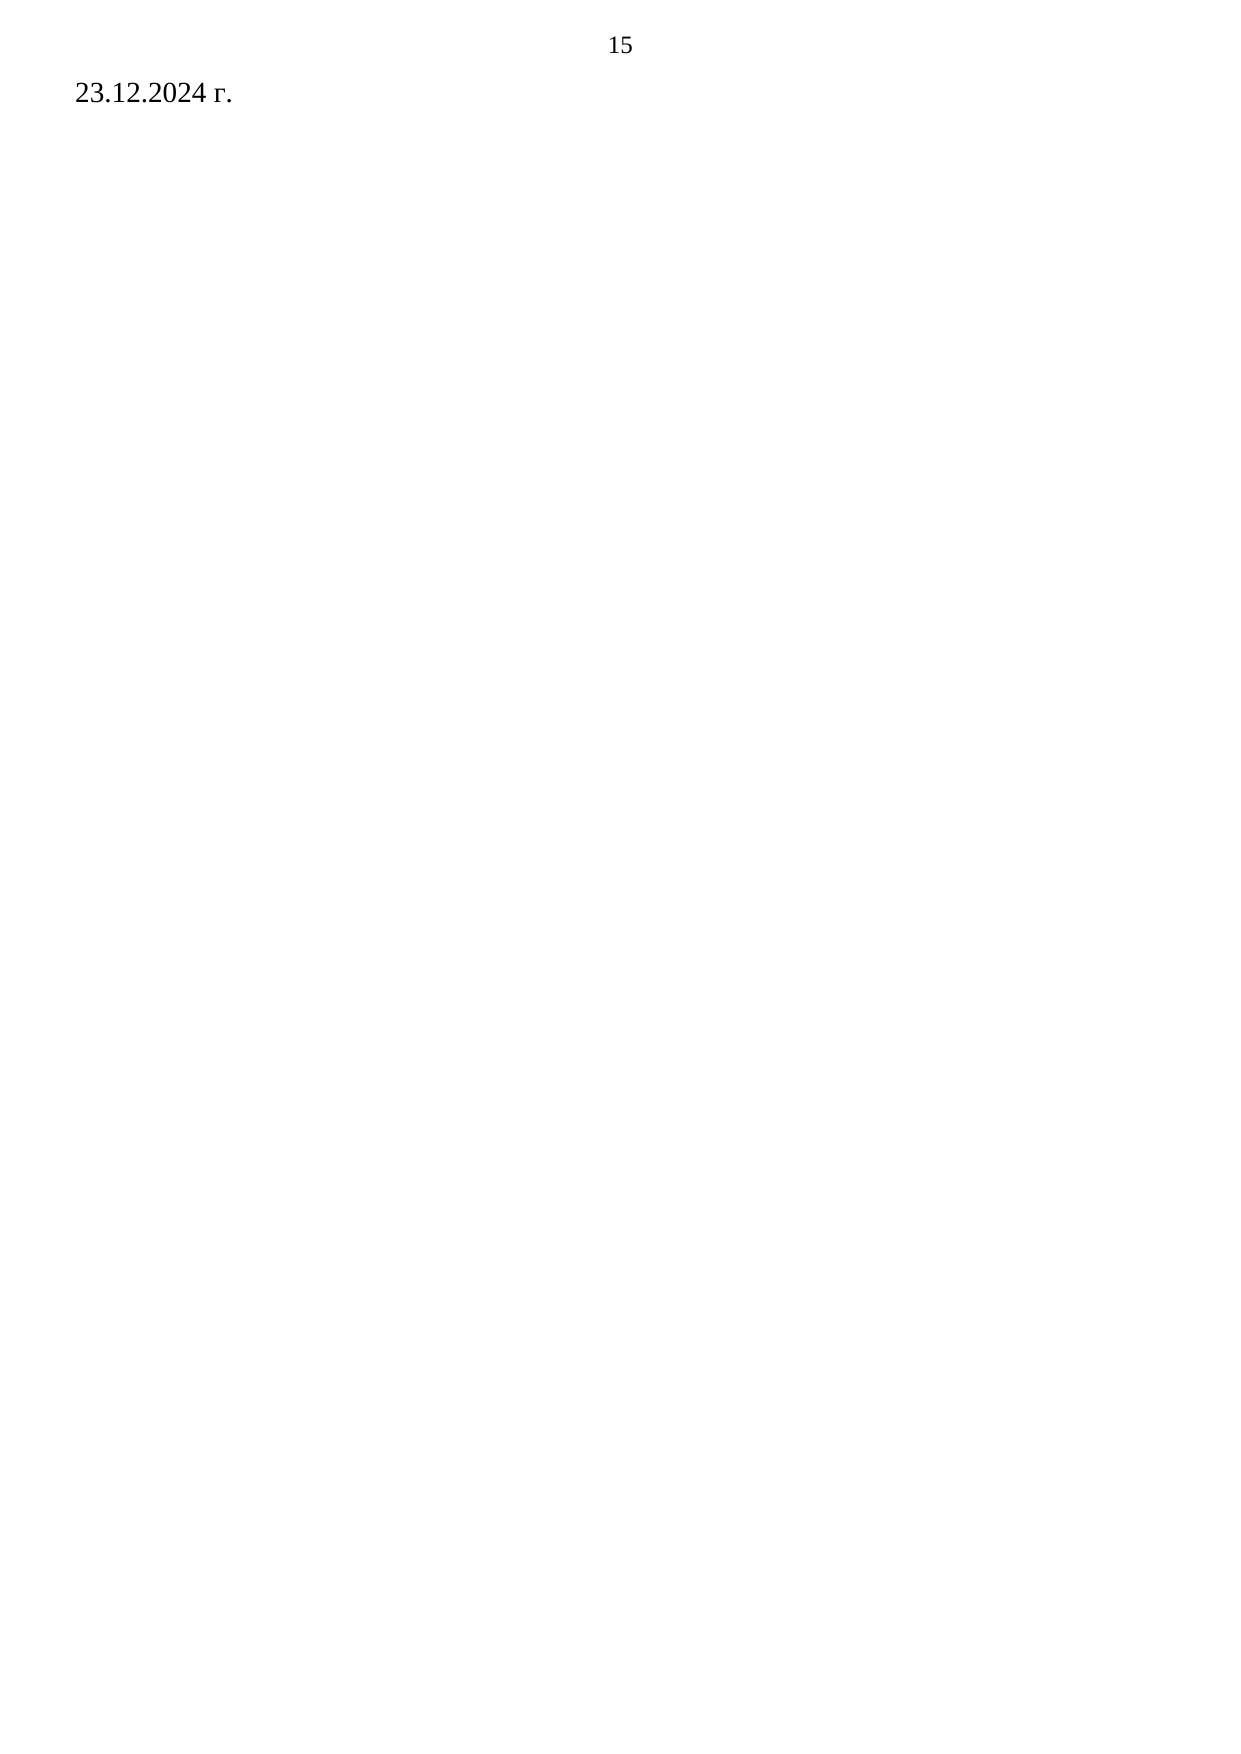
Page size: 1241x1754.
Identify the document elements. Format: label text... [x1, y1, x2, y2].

text 23.12.2024 г. [75, 75, 1165, 108]
